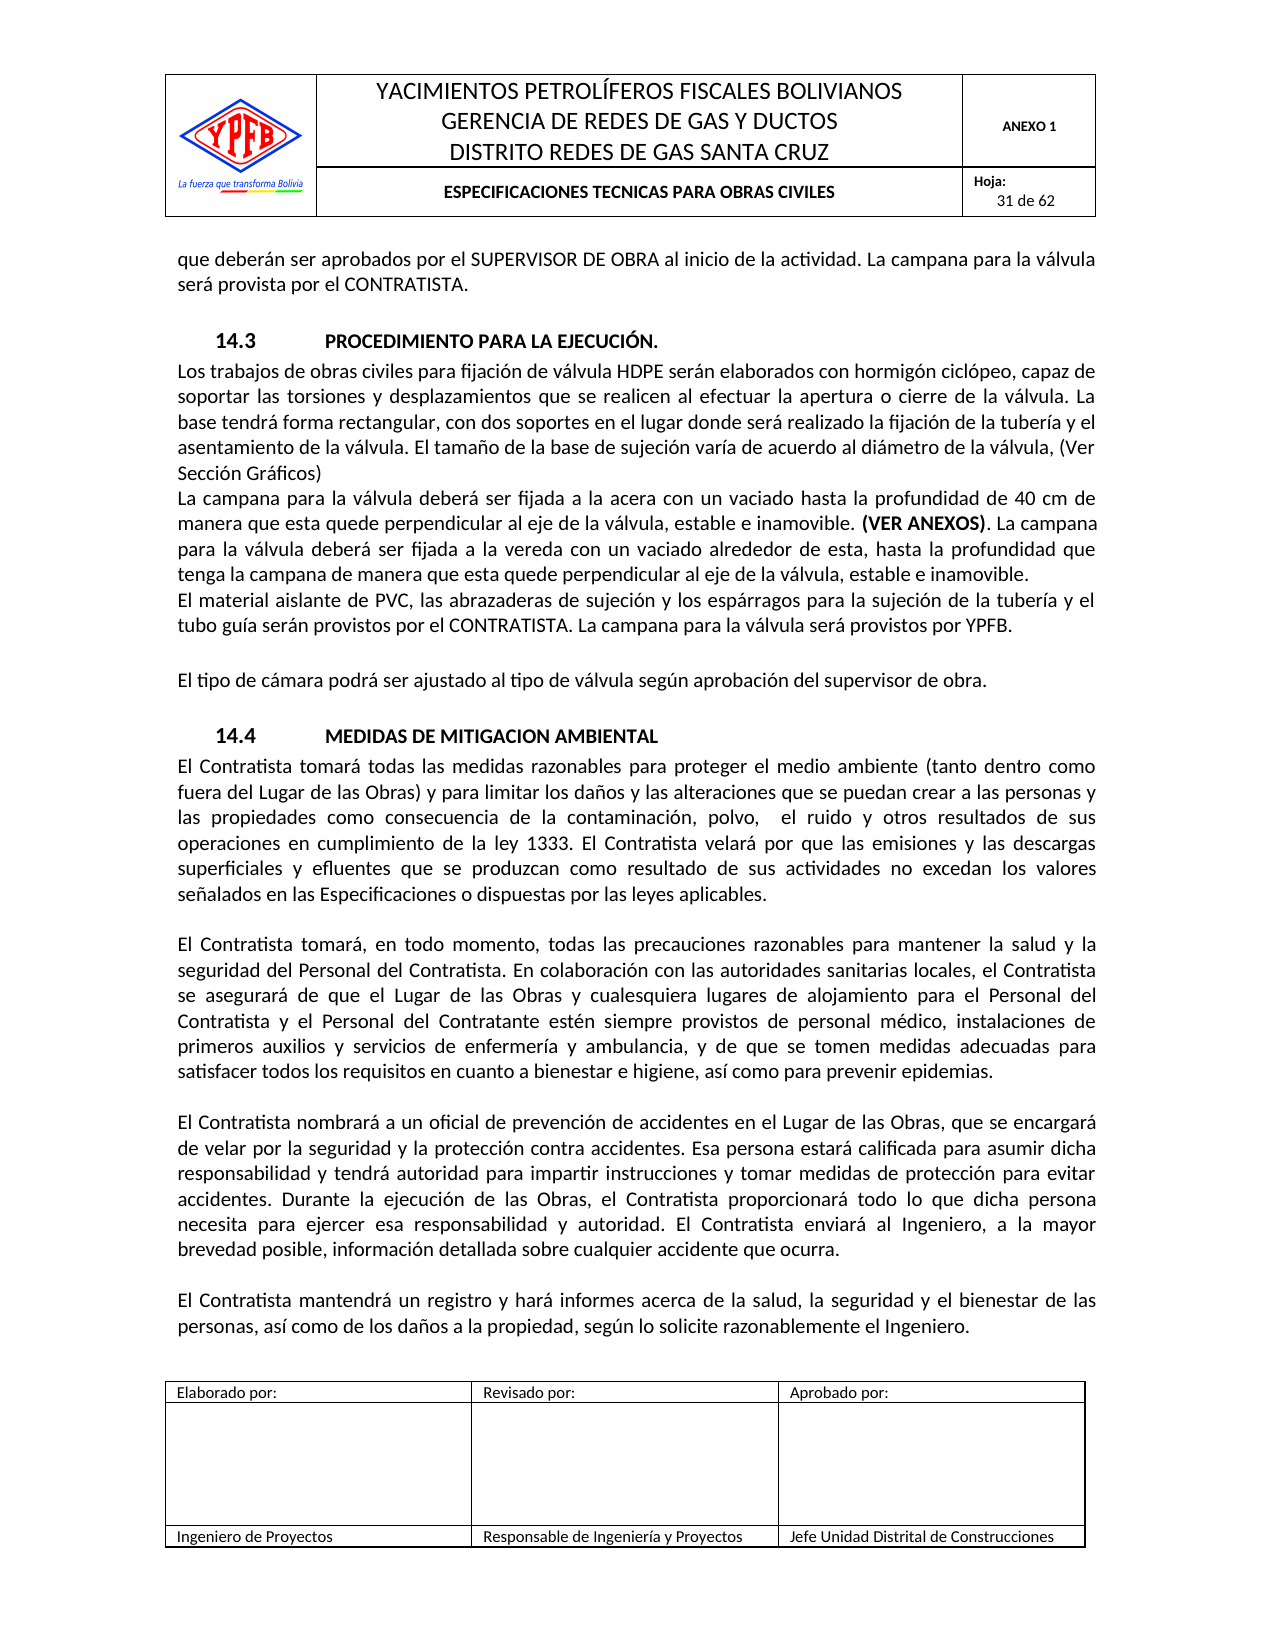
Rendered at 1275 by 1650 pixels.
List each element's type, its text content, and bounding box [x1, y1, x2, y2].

text El Contratista tomará, en todo momento, todas las precauciones razonables para mantener la salud y la seguridad del Personal del Contratista. En colaboración con las autoridades sanitarias locales, el Contratista se asegurará de que el Lugar de las Obras y cualesquiera lugares de alojamiento para el Personal del Contratista y el Personal del Contratante estén siempre provistos de personal médico, instalaciones de primeros auxilios y servicios de enfermería y ambulancia, y de que se tomen medidas adecuadas para satisfacer todos los requisitos en cuanto a bienestar e higiene, así como para prevenir epidemias. [177, 932, 1098, 1084]
text El Contratista mantendrá un registro y hará informes acerca de la salud, la seguridad y el bienestar de las personas, así como de los daños a la propiedad, según lo solicite razonablemente el Ingeniero. [177, 1287, 1098, 1338]
text El Contratista tomará todas las medidas razonables para proteger el medio ambiente (tanto dentro como fuera del Lugar de las Obras) y para limitar los daños y las alteraciones que se puedan crear a las personas y las propiedades como consecuencia de la contaminación, polvo, el ruido y otros resultados de sus operaciones en cumplimiento de la ley 1333. El Contratista velará por que las emisiones y las descargas superficiales y efluentes que se produzcan como resultado de sus actividades no excedan los valores señalados en las Especificaciones o dispuestas por las leyes aplicables. [177, 754, 1098, 906]
text Los trabajos de obras civiles para fijación de válvula HDPE serán elaborados con hormigón ciclópeo, capaz de soportar las torsiones y desplazamientos que se realicen al efectuar la apertura o cierre de la válvula. La base tendrá forma rectangular, con dos soportes en el lugar donde será realizado la fijación de la tubería y el asentamiento de la válvula. El tamaño de la base de sujeción varía de acuerdo al diámetro de la válvula, (Ver Sección Gráficos) [177, 358, 1098, 485]
picture [176, 93, 304, 198]
text La campana para la válvula deberá ser fijada a la acera con un vaciado hasta la profundidad de 40 cm de manera que esta quede perpendicular al eje de la válvula, estable e inamovible. (VER ANEXOS). La campana para la válvula deberá ser fijada a la vereda con un vaciado alrededor de esta, hasta la profundidad que tenga la campana de manera que esta quede perpendicular al eje de la válvula, estable e inamovible. [177, 485, 1098, 587]
text El tipo de cámara podrá ser ajustado al tipo de válvula según aprobación del supervisor de obra. [177, 667, 1098, 692]
list PROCEDIMIENTO PARA LA EJECUCIÓN. [215, 326, 1098, 354]
text El material aislante de PVC, las abrazaderas de sujeción y los espárragos para la sujeción de la tubería y el tubo guía serán provistos por el CONTRATISTA. La campana para la válvula será provistos por YPFB. [177, 587, 1098, 638]
text El Contratista nombrará a un oficial de prevención de accidentes en el Lugar de las Obras, que se encargará de velar por la seguridad y la protección contra accidentes. Esa persona estará calificada para asumir dicha responsabilidad y tendrá autoridad para impartir instrucciones y tomar medidas de protección para evitar accidentes. Durante la ejecución de las Obras, el Contratista proporcionará todo lo que dicha persona necesita para ejercer esa responsabilidad y autoridad. El Contratista enviará al Ingeniero, a la mayor brevedad posible, información detallada sobre cualquier accidente que ocurra. [177, 1109, 1098, 1262]
list MEDIDAS DE MITIGACION AMBIENTAL [215, 721, 1098, 749]
